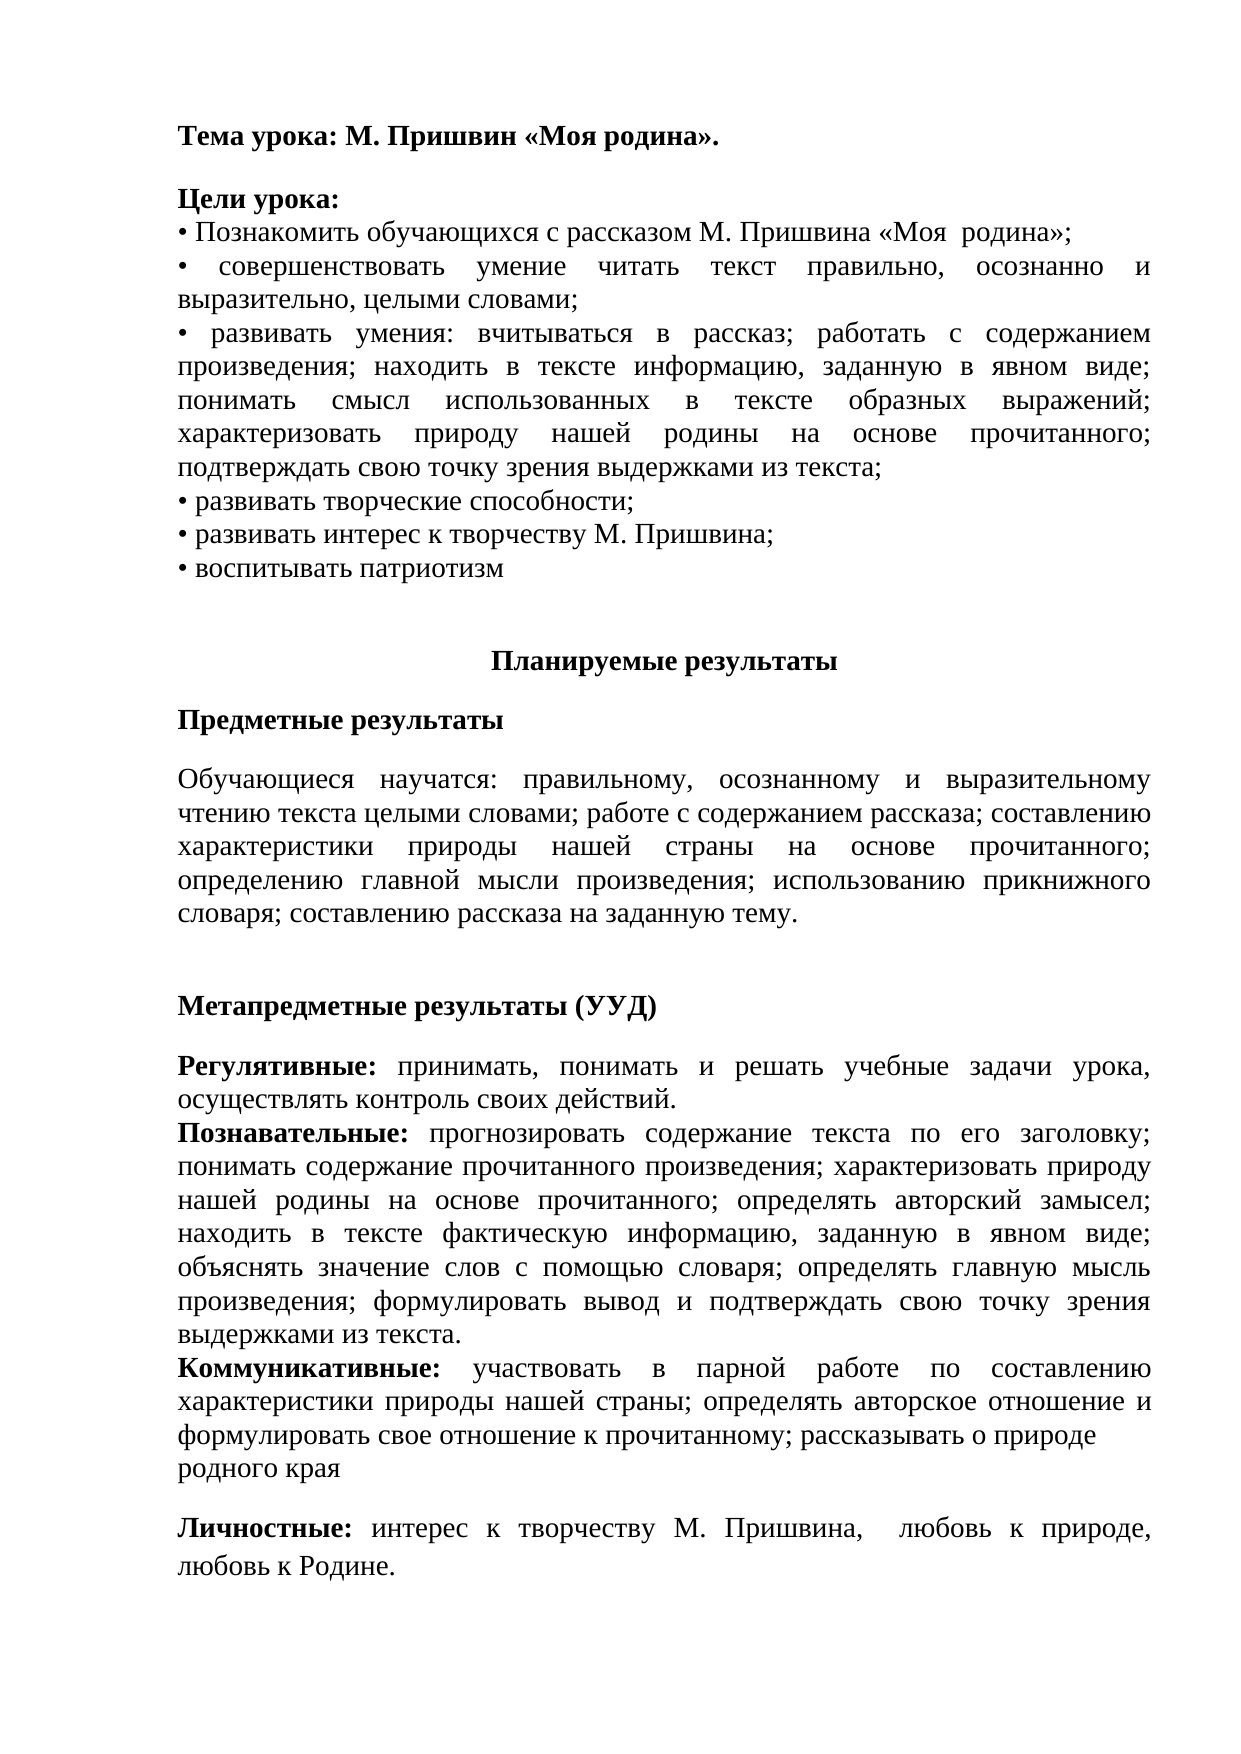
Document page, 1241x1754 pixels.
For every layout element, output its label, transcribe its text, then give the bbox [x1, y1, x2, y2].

text Планируемые результаты [177, 643, 1152, 676]
text • развивать интерес к творчеству М. Пришвина; [177, 516, 1152, 550]
text Обучающиеся научатся: правильному, осознанному и выразительному чтению текста целыми словами; работе с содержанием рассказа; составлению характеристики природы нашей страны на основе прочитанного; определению главной мысли произведения; использованию прикнижного словаря; составлению рассказа на заданную тему. [177, 761, 1152, 929]
text • развивать творческие способности; [177, 483, 1152, 516]
text • Познакомить обучающихся с рассказом М. Пришвина «Моя родина»; [177, 214, 1152, 248]
text родного края [177, 1450, 1152, 1484]
text • развивать умения: вчитываться в рассказ; работать с содержанием произведения; находить в тексте информацию, заданную в явном виде; понимать смысл использованных в тексте образных выражений; характеризовать природу нашей родины на основе прочитанного; подтверждать свою точку зрения выдержками из текста; [177, 315, 1152, 483]
text Коммуникативные: участвовать в парной работе по составлению характеристики природы нашей страны; определять авторское отношение и формулировать свое отношение к прочитанному; рассказывать о природе [177, 1350, 1152, 1450]
text Познавательные: прогнозировать содержание текста по его заголовку; понимать содержание прочитанного произведения; характеризовать природу нашей родины на основе прочитанного; определять авторский замысел; находить в тексте фактическую информацию, заданную в явном виде; объяснять значение слов с помощью словаря; определять главную мысль произведения; формулировать вывод и подтверждать свою точку зрения выдержками из текста. [177, 1115, 1152, 1350]
text Регулятивные: принимать, понимать и решать учебные задачи урока, осуществлять контроль своих действий. [177, 1048, 1152, 1115]
text • воспитывать патриотизм [177, 550, 1152, 583]
text Цели урока: [177, 181, 1152, 214]
text Предметные результаты [177, 702, 1152, 736]
text Личностные: интерес к творчеству М. Пришвина, любовь к природе, любовь к Родине. [177, 1510, 1152, 1582]
text Тема урока: М. Пришвин «Моя родина». [177, 118, 1152, 152]
text • совершенствовать умение читать текст правильно, осознанно и выразительно, целыми словами; [177, 248, 1152, 315]
text Метапредметные результаты (УУД) [177, 988, 1152, 1022]
